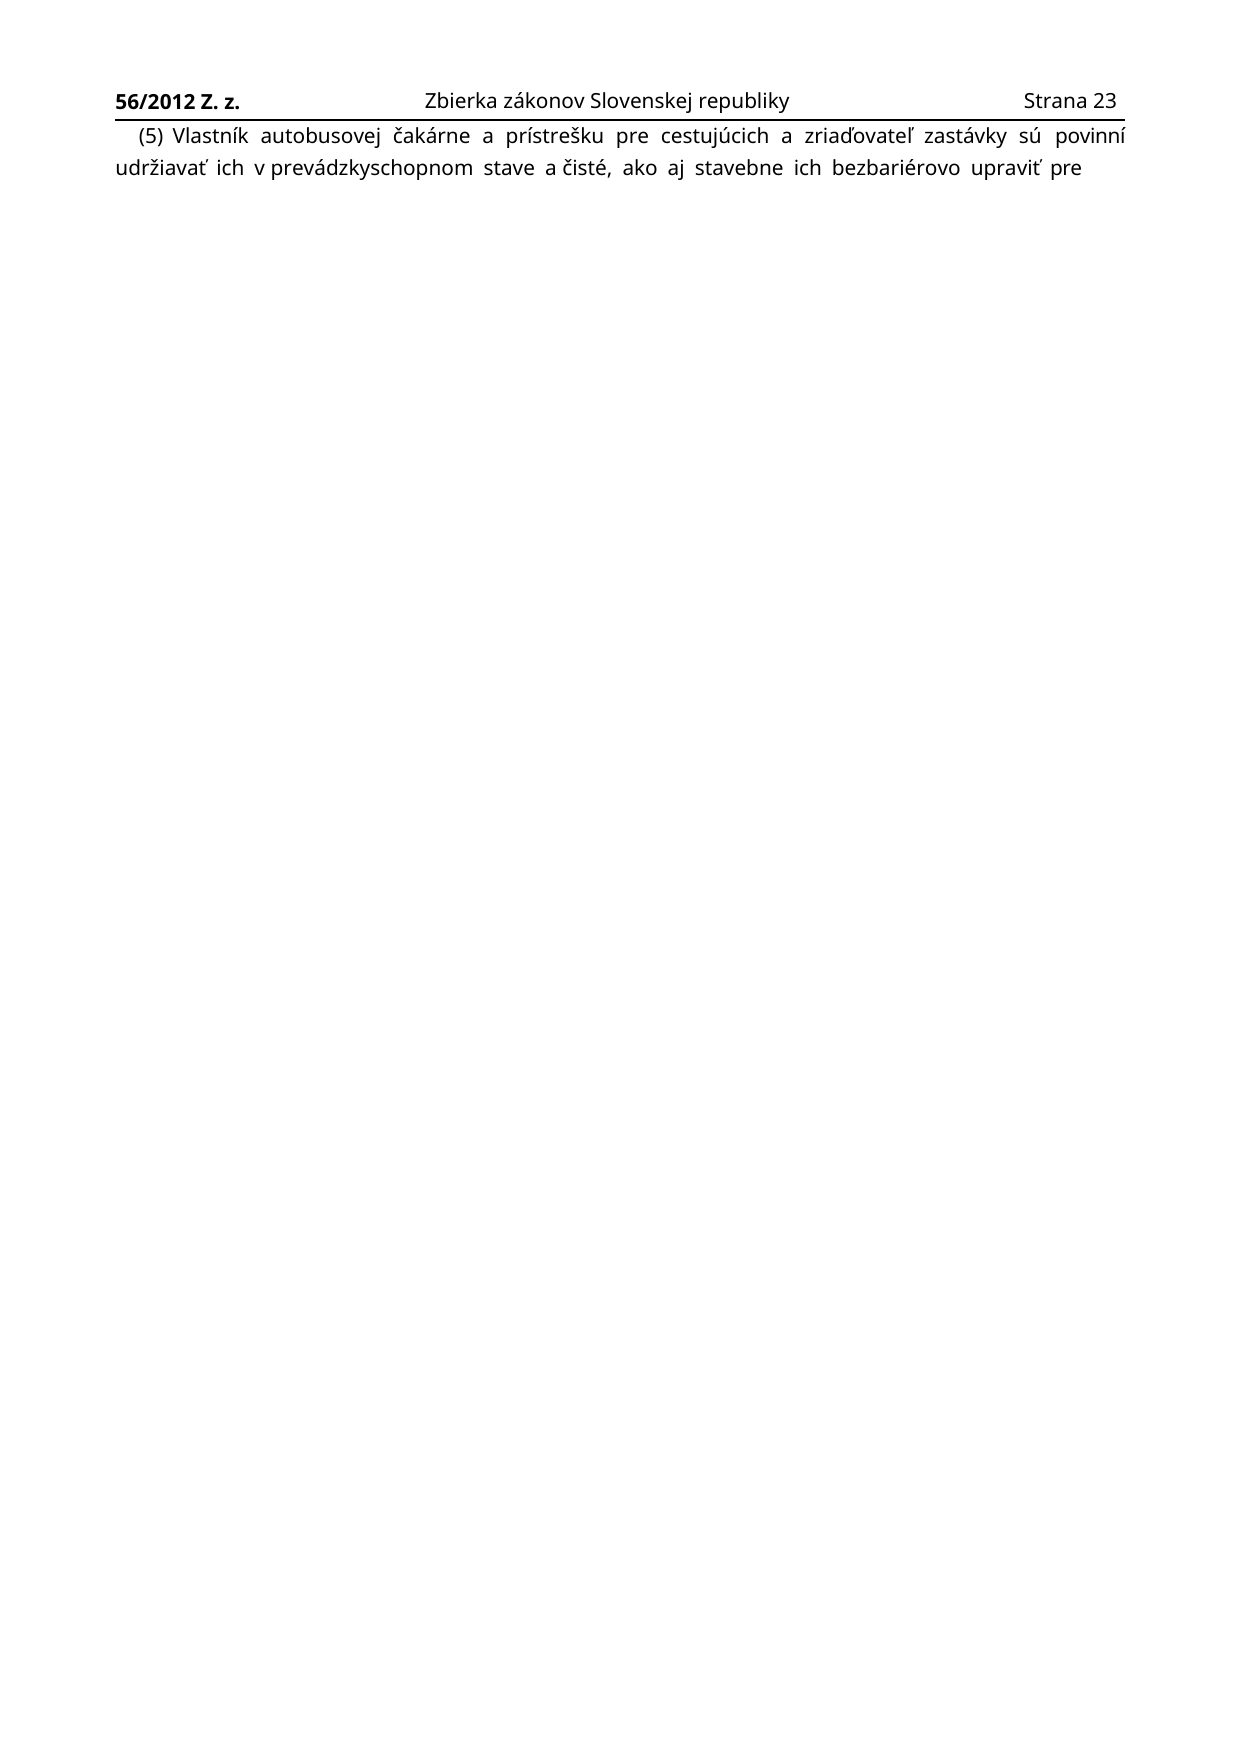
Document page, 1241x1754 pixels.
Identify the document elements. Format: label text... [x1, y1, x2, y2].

list Vlastník autobusovej čakárne a prístrešku pre cestujúcich a zriaďovateľ zastávky sú povinní udržiavať ich v prevádzkyschopnom stave a čisté, ako aj stavebne ich bezbariérovo upraviť pre [115, 121, 1125, 182]
